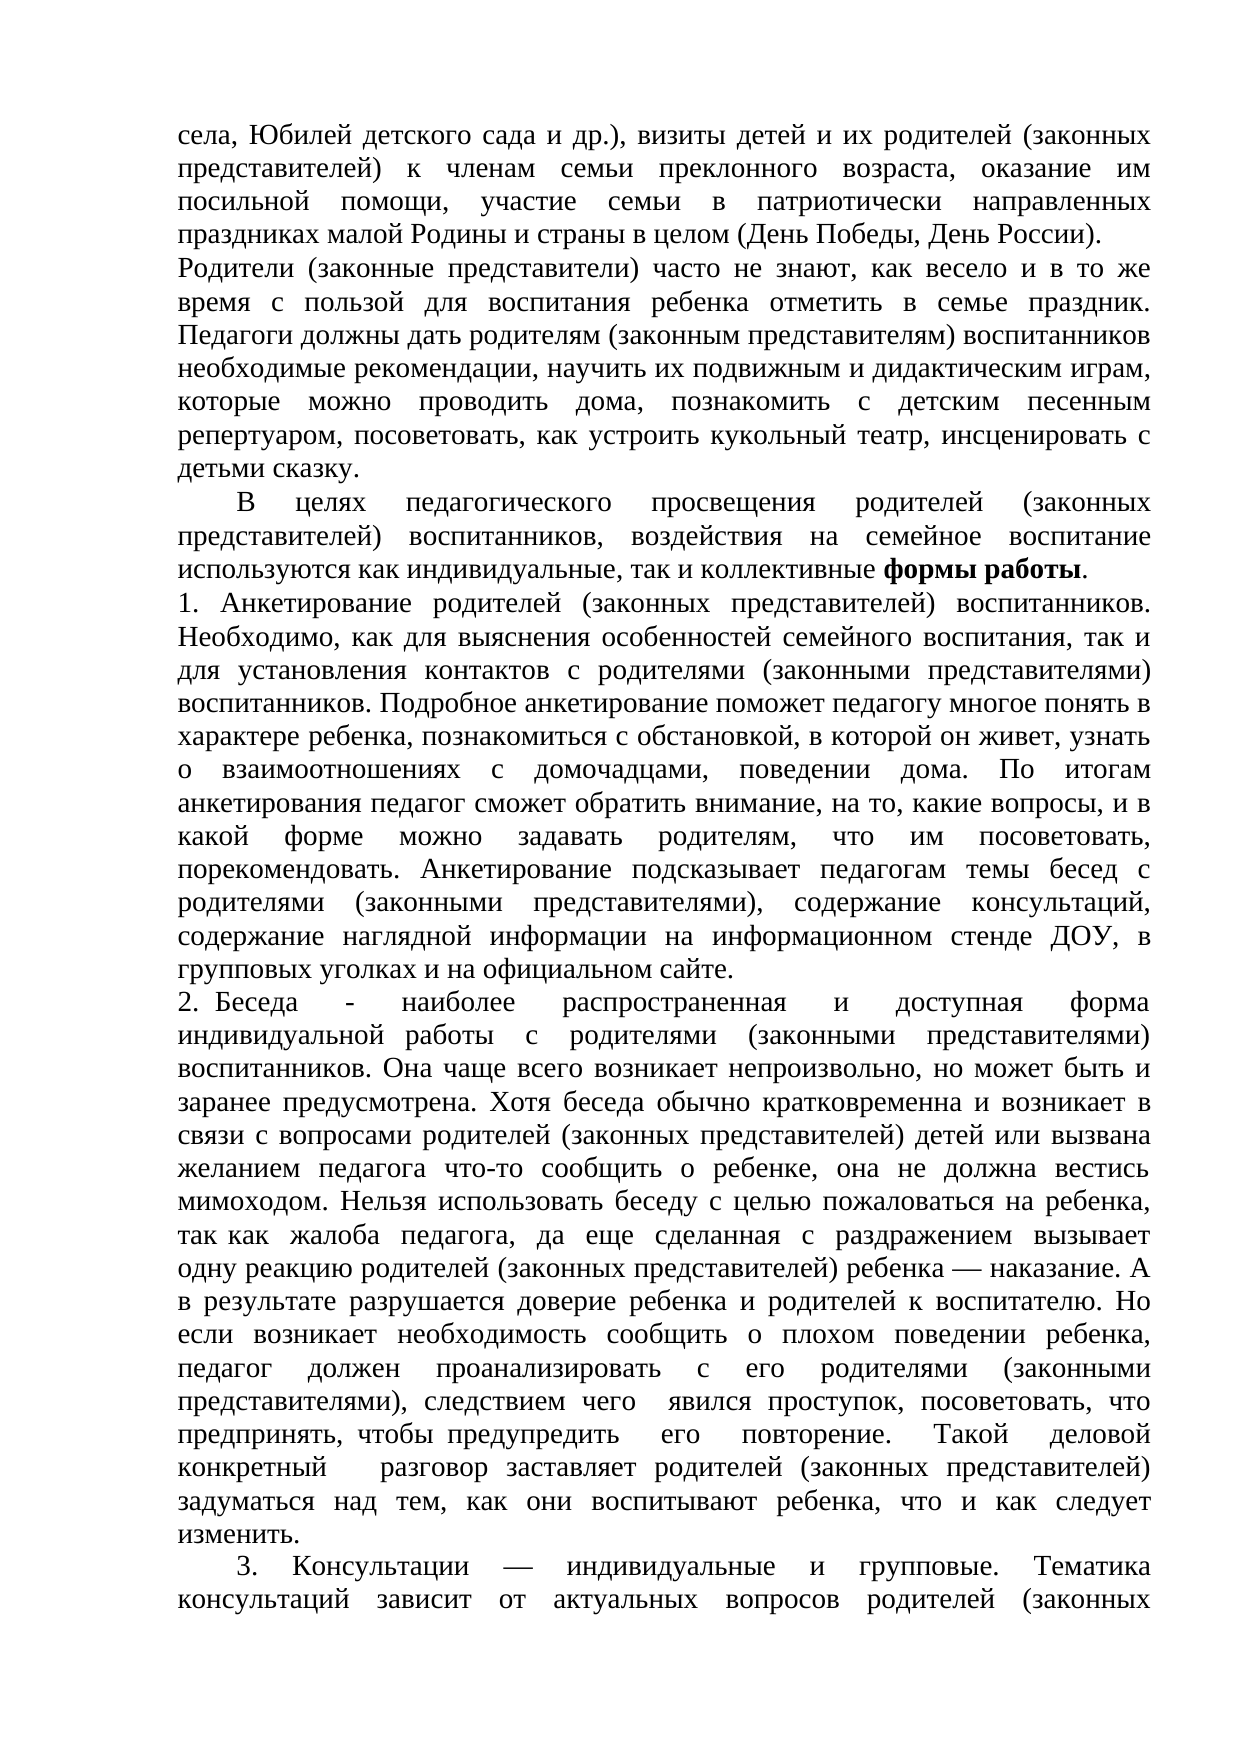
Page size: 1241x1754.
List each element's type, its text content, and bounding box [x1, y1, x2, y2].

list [177, 118, 1152, 250]
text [177, 1549, 1152, 1615]
text 2. Беседа - наиболее распространенная и доступная форма индивидуальной работы с родителями (законными представителями) воспитанников. Она чаще всего возникает непроизвольно, но может быть и заранее предусмотрена. Хотя беседа обычно кратковременна и возникает в связи с вопросами родителей (законных представителей) детей или вызвана желанием педагога что-то сообщить о ребенке, она не должна вестись мимоходом. Нельзя использовать беседу с целью пожаловаться на ребенка, так как жалоба педагога, да еще сделанная с раздражением вызывает одну реакцию родителей (законных представителей) ребенка — наказание. А в результате разрушается доверие ребенка и родителей к воспитателю. Но если возникает необходимость сообщить о плохом поведении ребенка, педагог должен проанализировать с его родителями (законными представителями), следствием чего явился проступок, посоветовать, что предпринять, чтобы предупредить его повторение. Такой деловой конкретный разговор заставляет родителей (законных представителей) задуматься над тем, как они воспитывают ребенка, что и как следует изменить. [177, 984, 1152, 1549]
text Родители (законные представители) часто не знают, как весело и в то же время с пользой для воспитания ребенка отметить в семье праздник. Педагоги должны дать родителям (законным представителям) воспитанников необходимые рекомендации, научить их подвижным и дидактическим играм, которые можно проводить дома, познакомить с детским песенным репертуаром, посоветовать, как устроить кукольный театр, инсценировать с детьми сказку. [177, 251, 1152, 483]
text 1. Анкетирование родителей (законных представителей) воспитанников. Необходимо, как для выяснения особенностей семейного воспитания, так и для установления контактов с родителями (законными представителями) воспитанников. Подробное анкетирование поможет педагогу многое понять в характере ребенка, познакомиться с обстановкой, в которой он живет, узнать о взаимоотношениях с домочадцами, поведении дома. По итогам анкетирования педагог сможет обратить внимание, на то, какие вопросы, и в какой форме можно задавать родителям, что им посоветовать, порекомендовать. Анкетирование подсказывает педагогам темы бесед с родителями (законными представителями), содержание консультаций, содержание наглядной информации на информационном стенде ДОУ, в групповых уголках и на официальном сайте. [177, 586, 1152, 984]
text В целях педагогического просвещения родителей (законных представителей) воспитанников, воздействия на семейное воспитание используются как индивидуальные, так и коллективные формы работы. [177, 486, 1152, 584]
